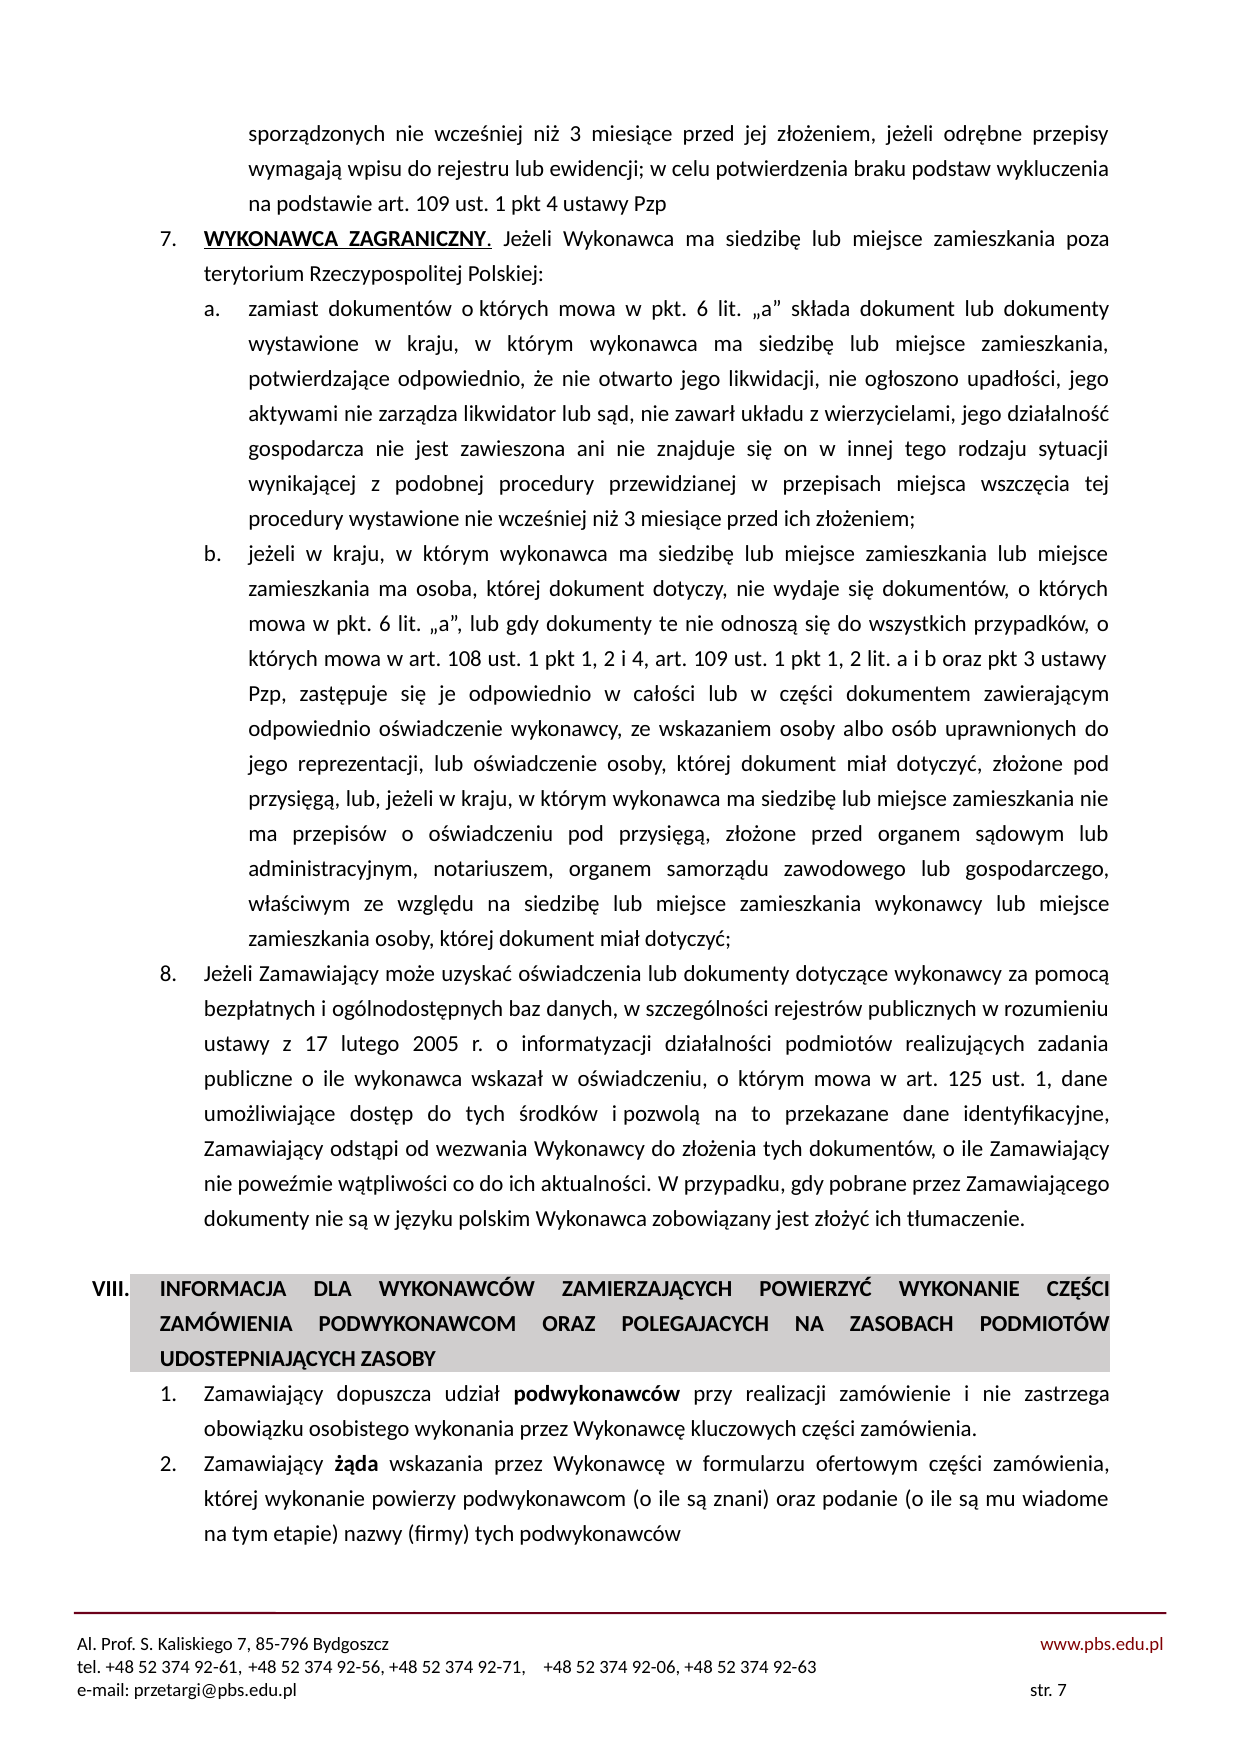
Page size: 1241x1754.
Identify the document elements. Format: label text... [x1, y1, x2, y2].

list Jeżeli Zamawiający może uzyskać oświadczenia lub dokumenty dotyczące wykonawcy za pomocą bezpłatnych i ogólnodostępnych baz danych, w szczególności rejestrów publicznych w rozumieniu ustawy z 17 lutego 2005 r. o informatyzacji działalności podmiotów realizujących zadania publiczne o ile wykonawca wskazał w oświadczeniu, o którym mowa w art. 125 ust. 1, dane umożliwiające dostęp do tych środków i pozwolą na to przekazane dane identyfikacyjne, Zamawiający odstąpi od wezwania Wykonawcy do złożenia tych dokumentów, o ile Zamawiający nie poweźmie wątpliwości co do ich aktualności. W przypadku, gdy pobrane przez Zamawiającego dokumenty nie są w języku polskim Wykonawca zobowiązany jest złożyć ich tłumaczenie. [159, 959, 1110, 1232]
list WYKONAWCA ZAGRANICZNY. Jeżeli Wykonawca ma siedzibę lub miejsce zamieszkania poza terytorium Rzeczypospolitej Polskiej: [159, 224, 1110, 287]
list Zamawiający żąda wskazania przez Wykonawcę w formularzu ofertowym części zamówienia, której wykonanie powierzy podwykonawcom (o ile są znani) oraz podanie (o ile są mu wiadome na tym etapie) nazwy (firmy) tych podwykonawców [159, 1449, 1110, 1547]
list INFORMACJA DLA WYKONAWCÓW ZAMIERZAJĄCYCH POWIERZYĆ WYKONANIE CZĘŚCI ZAMÓWIENIA PODWYKONAWCOM ORAZ POLEGAJACYCH NA ZASOBACH PODMIOTÓW UDOSTEPNIAJĄCYCH ZASOBY [130, 1274, 1110, 1372]
list zamiast dokumentów o których mowa w pkt. 6 lit. „a” składa dokument lub dokumenty wystawione w kraju, w którym wykonawca ma siedzibę lub miejsce zamieszkania, potwierdzające odpowiednio, że nie otwarto jego likwidacji, nie ogłoszono upadłości, jego aktywami nie zarządza likwidator lub sąd, nie zawarł układu z wierzycielami, jego działalność gospodarcza nie jest zawieszona ani nie znajduje się on w innej tego rodzaju sytuacji wynikającej z podobnej procedury przewidzianej w przepisach miejsca wszczęcia tej procedury wystawione nie wcześniej niż 3 miesiące przed ich złożeniem; [204, 294, 1110, 532]
list jeżeli w kraju, w którym wykonawca ma siedzibę lub miejsce zamieszkania lub miejsce zamieszkania ma osoba, której dokument dotyczy, nie wydaje się dokumentów, o których mowa w pkt. 6 lit. „a”, lub gdy dokumenty te nie odnoszą się do wszystkich przypadków, o których mowa w art. 108 ust. 1 pkt 1, 2 i 4, art. 109 ust. 1 pkt 1, 2 lit. a i b oraz pkt 3 ustawy Pzp, zastępuje się je odpowiednio w całości lub w części dokumentem zawierającym odpowiednio oświadczenie wykonawcy, ze wskazaniem osoby albo osób uprawnionych do jego reprezentacji, lub oświadczenie osoby, której dokument miał dotyczyć, złożone pod przysięgą, lub, jeżeli w kraju, w którym wykonawca ma siedzibę lub miejsce zamieszkania nie ma przepisów o oświadczeniu pod przysięgą, złożone przed organem sądowym lub administracyjnym, notariuszem, organem samorządu zawodowego lub gospodarczego, właściwym ze względu na siedzibę lub miejsce zamieszkania wykonawcy lub miejsce zamieszkania osoby, której dokument miał dotyczyć; [204, 539, 1110, 952]
list Zamawiający dopuszcza udział podwykonawców przy realizacji zamówienie i nie zastrzega obowiązku osobistego wykonania przez Wykonawcę kluczowych części zamówienia. [159, 1379, 1110, 1442]
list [204, 119, 1110, 217]
